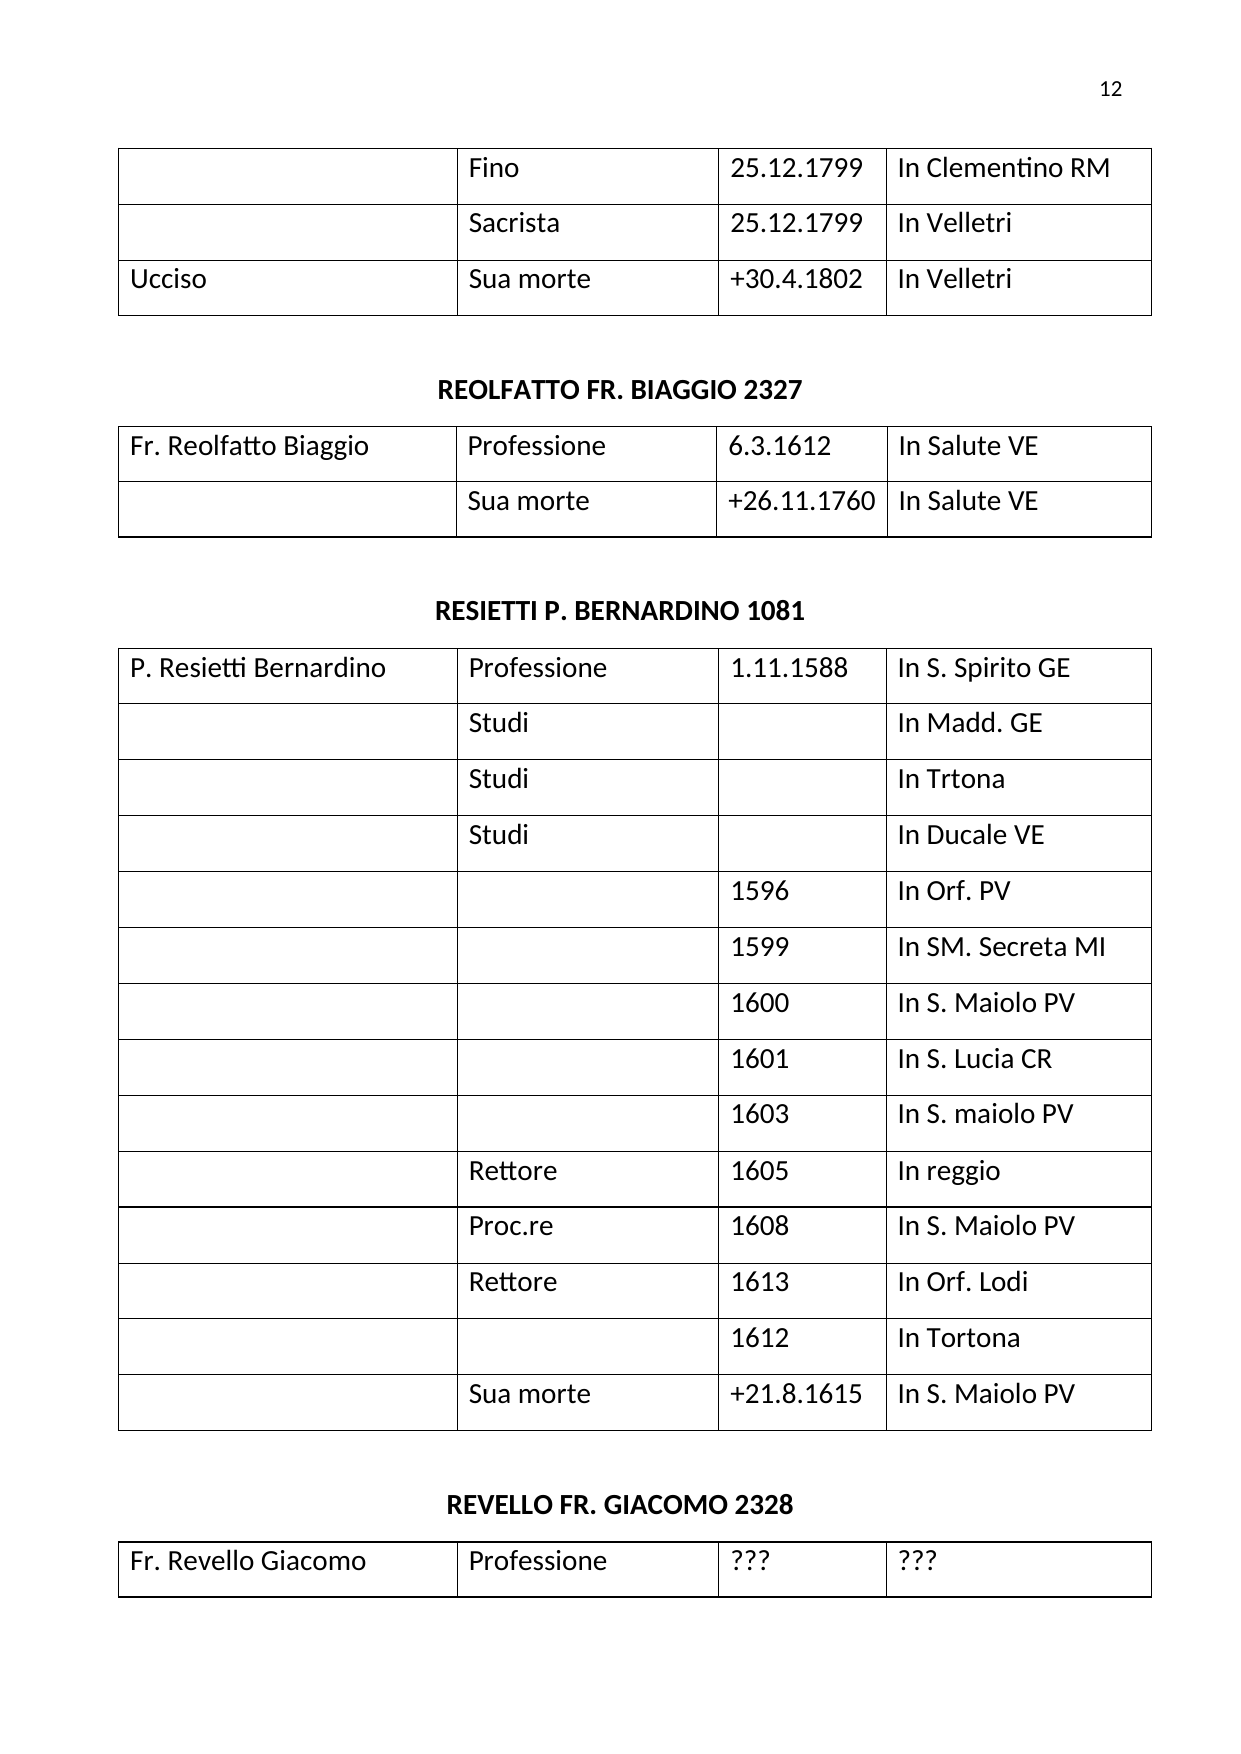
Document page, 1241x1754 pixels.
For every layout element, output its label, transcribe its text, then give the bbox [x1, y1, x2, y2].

table_header Professione [458, 1543, 718, 1596]
table_header Professione [457, 427, 716, 481]
table_cell Sua morte [458, 261, 718, 315]
table_cell [458, 928, 718, 983]
table_cell Studi [458, 760, 718, 815]
table_cell [119, 872, 457, 927]
table_cell In Orf. PV [887, 872, 1151, 927]
table_cell 25.12.1799 [719, 149, 886, 203]
table_cell [119, 704, 457, 759]
table_cell [119, 816, 457, 871]
table_cell 1599 [719, 928, 886, 983]
table_cell 25.12.1799 [719, 205, 886, 259]
table_cell [458, 1040, 718, 1094]
table_cell In Trtona [887, 760, 1151, 815]
table_cell 1605 [719, 1152, 886, 1206]
table_cell [119, 984, 457, 1039]
table_header ??? [887, 1543, 1151, 1596]
table_cell [119, 1152, 457, 1206]
table_cell +26.11.1760 [717, 482, 887, 536]
table_cell [119, 1319, 457, 1374]
table_cell Rettore [458, 1152, 718, 1206]
table_cell Fino [458, 149, 718, 203]
table_cell 1608 [719, 1208, 886, 1262]
table_cell +30.4.1802 [719, 261, 886, 315]
table_header P. Resietti Bernardino [119, 649, 457, 703]
table_cell In S. Maiolo PV [887, 1375, 1151, 1430]
table_cell Studi [458, 816, 718, 871]
table_cell In Velletri [887, 261, 1151, 315]
table_cell [458, 1096, 718, 1151]
table_cell In Salute VE [888, 482, 1151, 536]
table_cell In Tortona [887, 1319, 1151, 1374]
table_cell [719, 704, 886, 759]
text RESIETTI P. BERNARDINO 1081 [118, 592, 1122, 628]
table_header Fr. Revello Giacomo [119, 1543, 457, 1596]
table_cell [119, 760, 457, 815]
table_cell Ucciso [119, 261, 457, 315]
table_cell In S. Maiolo PV [887, 984, 1151, 1039]
table_cell [119, 205, 457, 259]
table_header In S. Spirito GE [887, 649, 1151, 703]
table_cell In Ducale VE [887, 816, 1151, 871]
table_cell [719, 760, 886, 815]
table_cell 1613 [719, 1264, 886, 1318]
table_cell In Madd. GE [887, 704, 1151, 759]
table_header 6.3.1612 [717, 427, 887, 481]
table_cell 1596 [719, 872, 886, 927]
table_cell 1612 [719, 1319, 886, 1374]
table_cell [458, 872, 718, 927]
table_header Fr. Reolfatto Biaggio [119, 427, 456, 481]
table_cell Proc.re [458, 1208, 718, 1262]
table_cell In SM. Secreta MI [887, 928, 1151, 983]
table_cell In S. maiolo PV [887, 1096, 1151, 1151]
table_header Professione [458, 649, 718, 703]
text REOLFATTO FR. BIAGGIO 2327 [118, 371, 1122, 407]
table_cell [119, 928, 457, 983]
table_cell [719, 816, 886, 871]
table_cell Sua morte [457, 482, 716, 536]
table_cell Rettore [458, 1264, 718, 1318]
table_cell 1603 [719, 1096, 886, 1151]
table_cell 1601 [719, 1040, 886, 1094]
table_cell [119, 149, 457, 203]
table_header In Salute VE [888, 427, 1151, 481]
table_cell [119, 482, 456, 536]
table_cell [119, 1096, 457, 1151]
text REVELLO FR. GIACOMO 2328 [118, 1486, 1122, 1522]
table_header 1.11.1588 [719, 649, 886, 703]
table_cell [458, 984, 718, 1039]
table_cell [119, 1040, 457, 1094]
table_cell [458, 1319, 718, 1374]
table_cell +21.8.1615 [719, 1375, 886, 1430]
table_cell In S. Lucia CR [887, 1040, 1151, 1094]
table_header ??? [719, 1543, 886, 1596]
table_cell Sua morte [458, 1375, 718, 1430]
table_cell In S. Maiolo PV [887, 1208, 1151, 1262]
table_cell 1600 [719, 984, 886, 1039]
table_cell Sacrista [458, 205, 718, 259]
table_cell [119, 1375, 457, 1430]
table_cell Studi [458, 704, 718, 759]
table_cell [119, 1264, 457, 1318]
table_cell In reggio [887, 1152, 1151, 1206]
table_cell In Orf. Lodi [887, 1264, 1151, 1318]
table_cell [119, 1208, 457, 1262]
table_cell In Clementino RM [887, 149, 1151, 203]
table_cell In Velletri [887, 205, 1151, 259]
